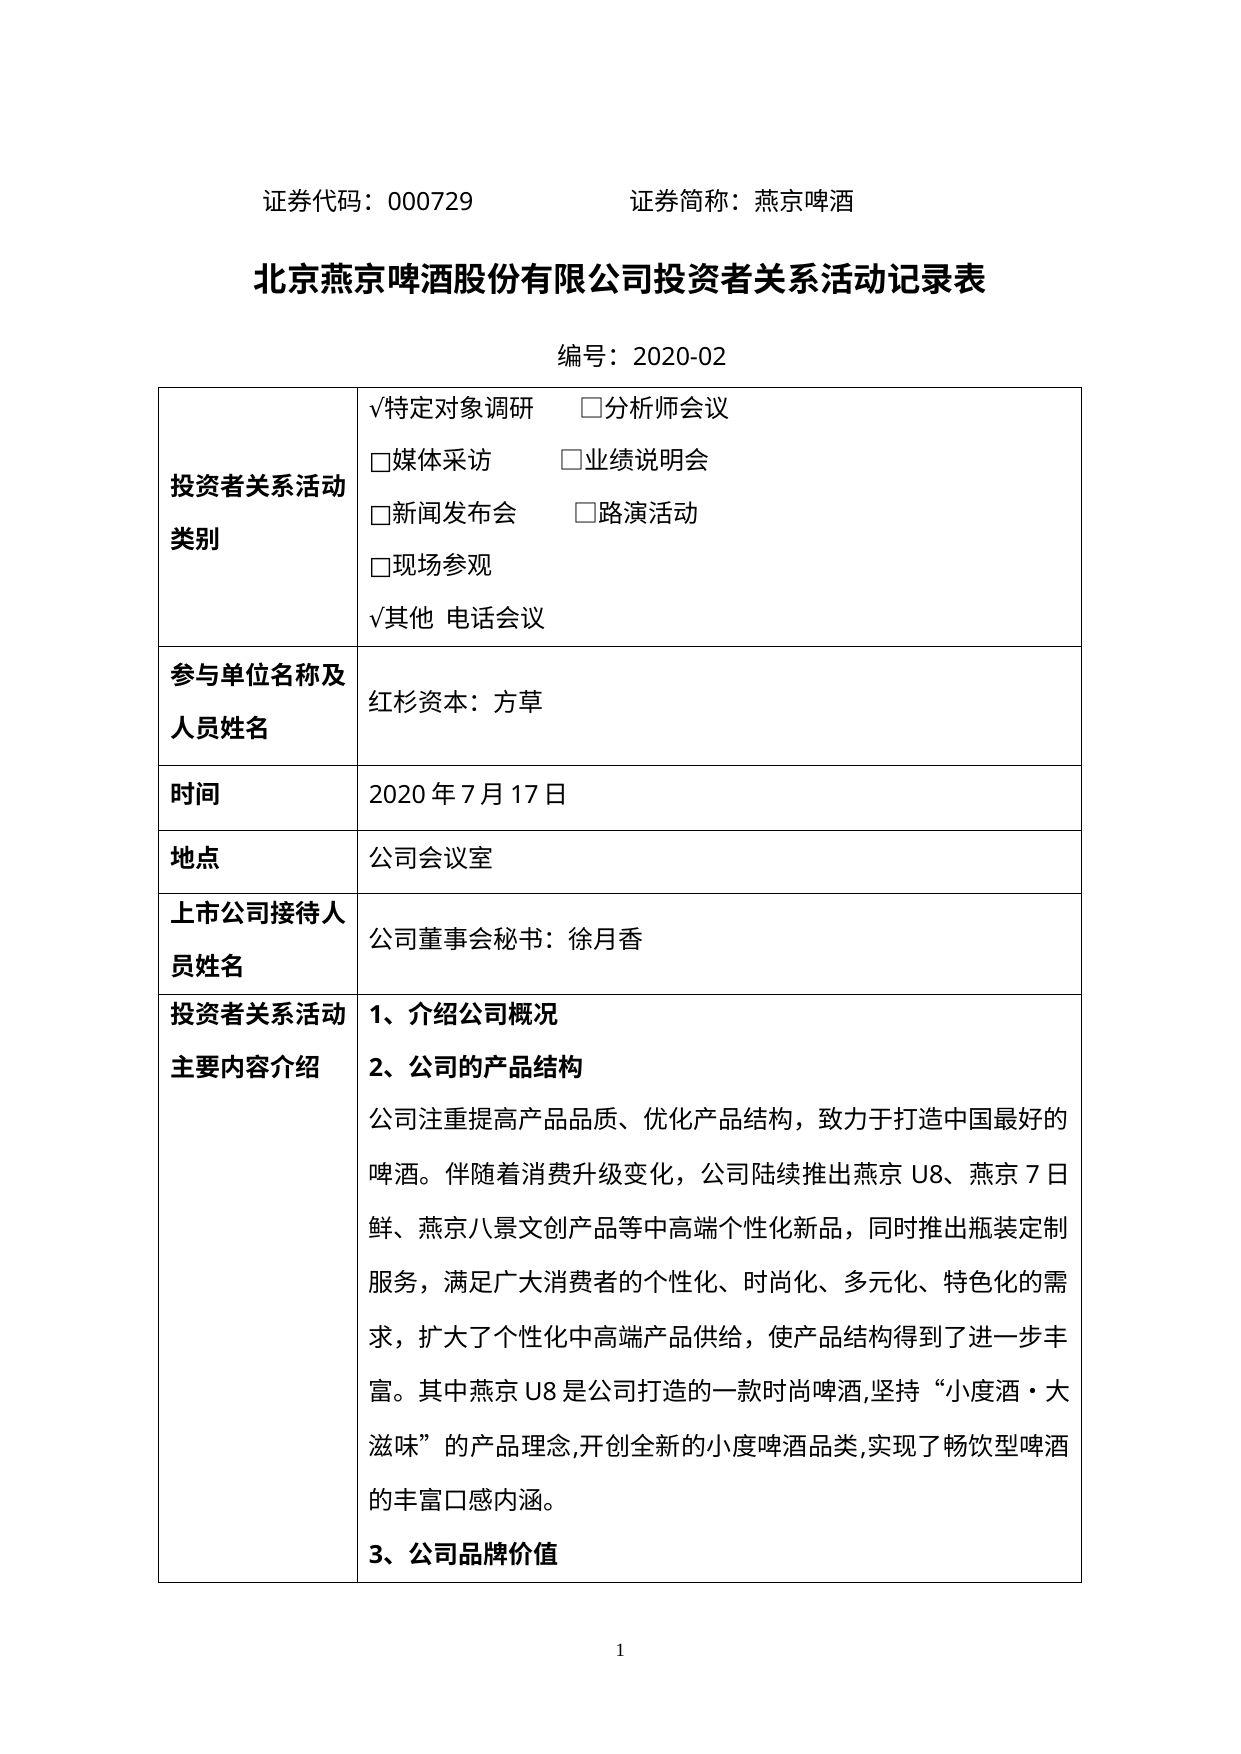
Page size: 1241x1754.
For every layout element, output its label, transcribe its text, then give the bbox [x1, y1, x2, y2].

table_header 投资者关系活动类别 [159, 388, 357, 646]
table_cell 2020年7月17日 [358, 766, 1081, 830]
table_cell 公司会议室 [358, 831, 1081, 893]
table_cell 公司董事会秘书：徐月香 [358, 894, 1081, 994]
table_cell 投资者关系活动主要内容介绍 [159, 995, 357, 1582]
text 证券代码：000729 证券简称：燕京啤酒 [187, 167, 1053, 232]
table_cell 参与单位名称及人员姓名 [159, 647, 357, 765]
table_cell 上市公司接待人员姓名 [159, 894, 357, 994]
text 编号：2020-02 [187, 322, 1053, 387]
table_cell 时间 [159, 766, 357, 830]
text 北京燕京啤酒股份有限公司投资者关系活动记录表 [187, 244, 1053, 309]
table_cell 地点 [159, 831, 357, 893]
table_cell 红杉资本：方草 [358, 647, 1081, 765]
table_header √特定对象调研 □分析师会议 □媒体采访 □业绩说明会 □新闻发布会 □路演活动 □现场参观 √其他 电话会议 [358, 388, 1081, 646]
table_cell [358, 995, 1081, 1582]
